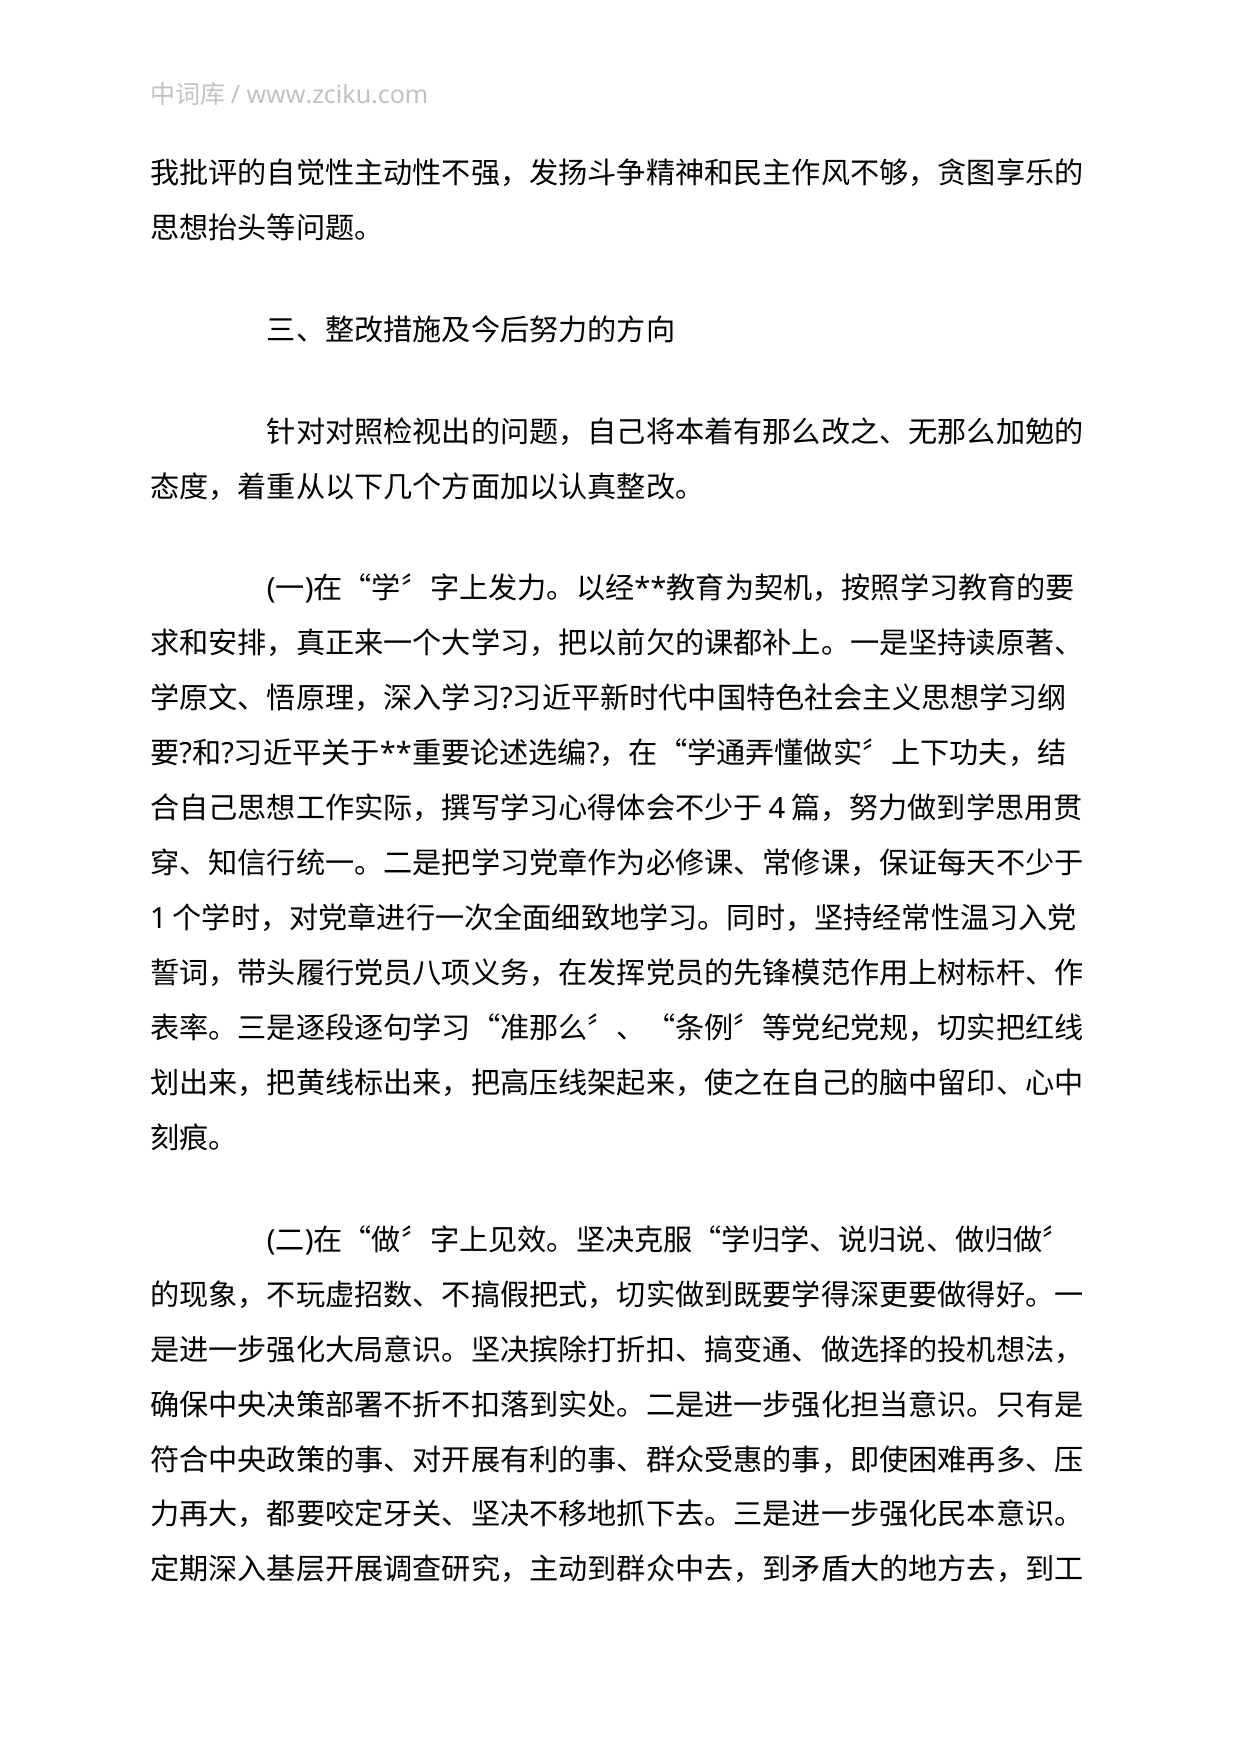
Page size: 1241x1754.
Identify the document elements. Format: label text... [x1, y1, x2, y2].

text (一)在“学〞字上发力。以经**教育为契机，按照学习教育的要求和安排，真正来一个大学习，把以前欠的课都补上。一是坚持读原著、学原文、悟原理，深入学习?习近平新时代中国特色社会主义思想学习纲要?和?习近平关于**重要论述选编?，在“学通弄懂做实〞上下功夫，结合自己思想工作实际，撰写学习心得体会不少于4篇，努力做到学思用贯穿、知信行统一。二是把学习党章作为必修课、常修课，保证每天不少于1个学时，对党章进行一次全面细致地学习。同时，坚持经常性温习入党誓词，带头履行党员八项义务，在发挥党员的先锋模范作用上树标杆、作表率。三是逐段逐句学习“准那么〞、“条例〞等党纪党规，切实把红线划出来，把黄线标出来，把高压线架起来，使之在自己的脑中留印、心中刻痕。 [150, 565, 1090, 1157]
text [150, 150, 1090, 247]
text 三、整改措施及今后努力的方向 [150, 307, 1090, 349]
text 针对对照检视出的问题，自己将本着有那么改之、无那么加勉的态度，着重从以下几个方面加以认真整改。 [150, 408, 1090, 506]
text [150, 1216, 1090, 1588]
